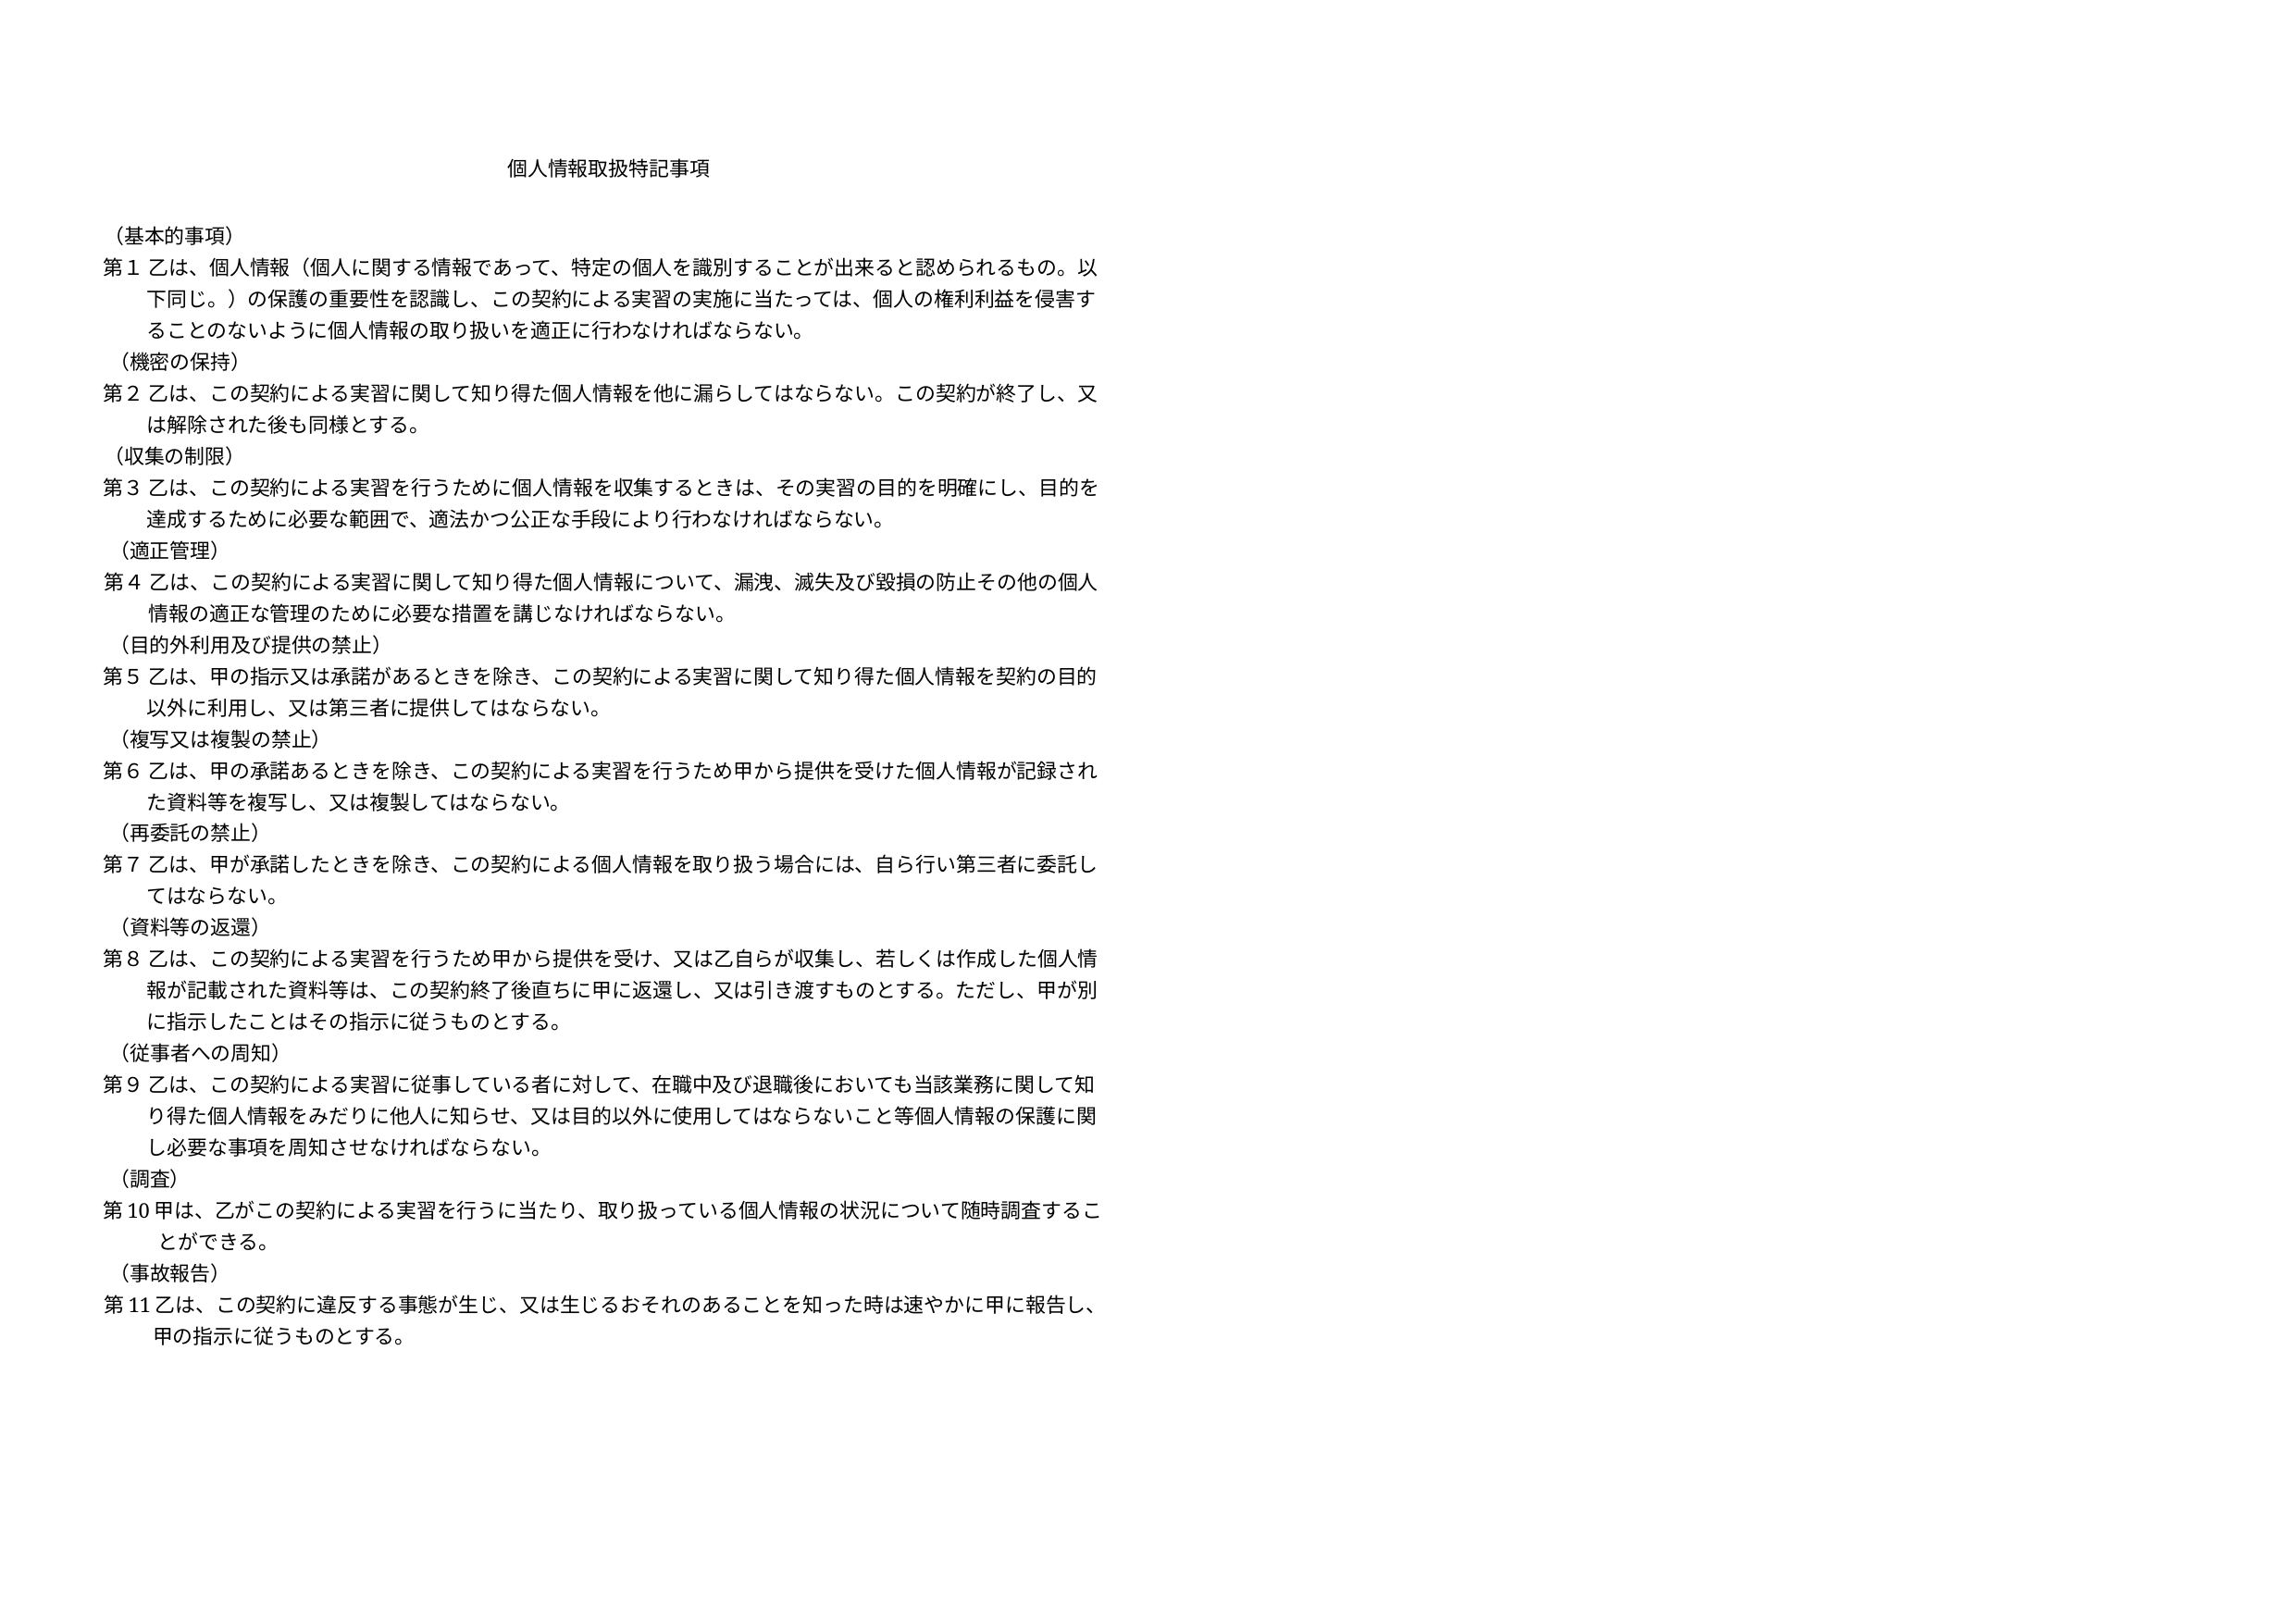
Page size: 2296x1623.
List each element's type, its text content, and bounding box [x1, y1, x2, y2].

text 第６ 乙は、甲の承諾あるときを除き、この契約による実習を行うため甲から提供を受けた個人情報が記録された資料等を複写し、又は複製してはならない。 [103, 753, 1113, 816]
text 第11乙は、この契約に違反する事態が生じ、又は生じるおそれのあることを知った時は速やかに甲に報告し、甲の指示に従うものとする。 [104, 1288, 1113, 1350]
text 第１ 乙は、個人情報（個人に関する情報であって、特定の個人を識別することが出来ると認められるもの。以下同じ。）の保護の重要性を認識し、この契約による実習の実施に当たっては、個人の権利利益を侵害することのないように個人情報の取り扱いを適正に行わなければならない。 [103, 251, 1113, 345]
text （従事者への周知） [104, 1036, 1113, 1068]
text （再委託の禁止） [104, 816, 1113, 848]
text 第４ 乙は、この契約による実習に関して知り得た個人情報について、漏洩、滅失及び毀損の防止その他の個人情報の適正な管理のために必要な措置を講じなければならない。 [104, 565, 1113, 627]
text 第10甲は、乙がこの契約による実習を行うに当たり、取り扱っている個人情報の状況について随時調査することができる。 [103, 1194, 1113, 1257]
text 第２ 乙は、この契約による実習に関して知り得た個人情報を他に漏らしてはならない。この契約が終了し、又は解除された後も同様とする。 [103, 377, 1113, 440]
text 第３ 乙は、この契約による実習を行うために個人情報を収集するときは、その実習の目的を明確にし、目的を達成するために必要な範囲で、適法かつ公正な手段により行わなければならない。 [103, 471, 1113, 534]
text 第８ 乙は、この契約による実習を行うため甲から提供を受け、又は乙自らが収集し、若しくは作成した個人情報が記載された資料等は、この契約終了後直ちに甲に返還し、又は引き渡すものとする。ただし、甲が別に指示したことはその指示に従うものとする。 [103, 942, 1113, 1036]
text 第５ 乙は、甲の指示又は承諾があるときを除き、この契約による実習に関して知り得た個人情報を契約の目的以外に利用し、又は第三者に提供してはならない。 [103, 659, 1113, 722]
text （調査） [104, 1162, 1113, 1194]
text （目的外利用及び提供の禁止） [104, 627, 1113, 659]
text （機密の保持） [104, 345, 1113, 377]
text （事故報告） [104, 1257, 1113, 1288]
text （資料等の返還） [104, 911, 1113, 942]
text （収集の制限） [104, 440, 1113, 471]
text （複写又は複製の禁止） [104, 722, 1113, 753]
text 第９ 乙は、この契約による実習に従事している者に対して、在職中及び退職後においても当該業務に関して知り得た個人情報をみだりに他人に知らせ、又は目的以外に使用してはならないこと等個人情報の保護に関し必要な事項を周知させなければならない。 [103, 1068, 1113, 1162]
text （適正管理） [104, 534, 1113, 565]
text （基本的事項） [104, 219, 1113, 251]
text 第７ 乙は、甲が承諾したときを除き、この契約による個人情報を取り扱う場合には、自ら行い第三者に委託してはならない。 [103, 848, 1113, 911]
text 個人情報取扱特記事項 [104, 152, 1113, 183]
